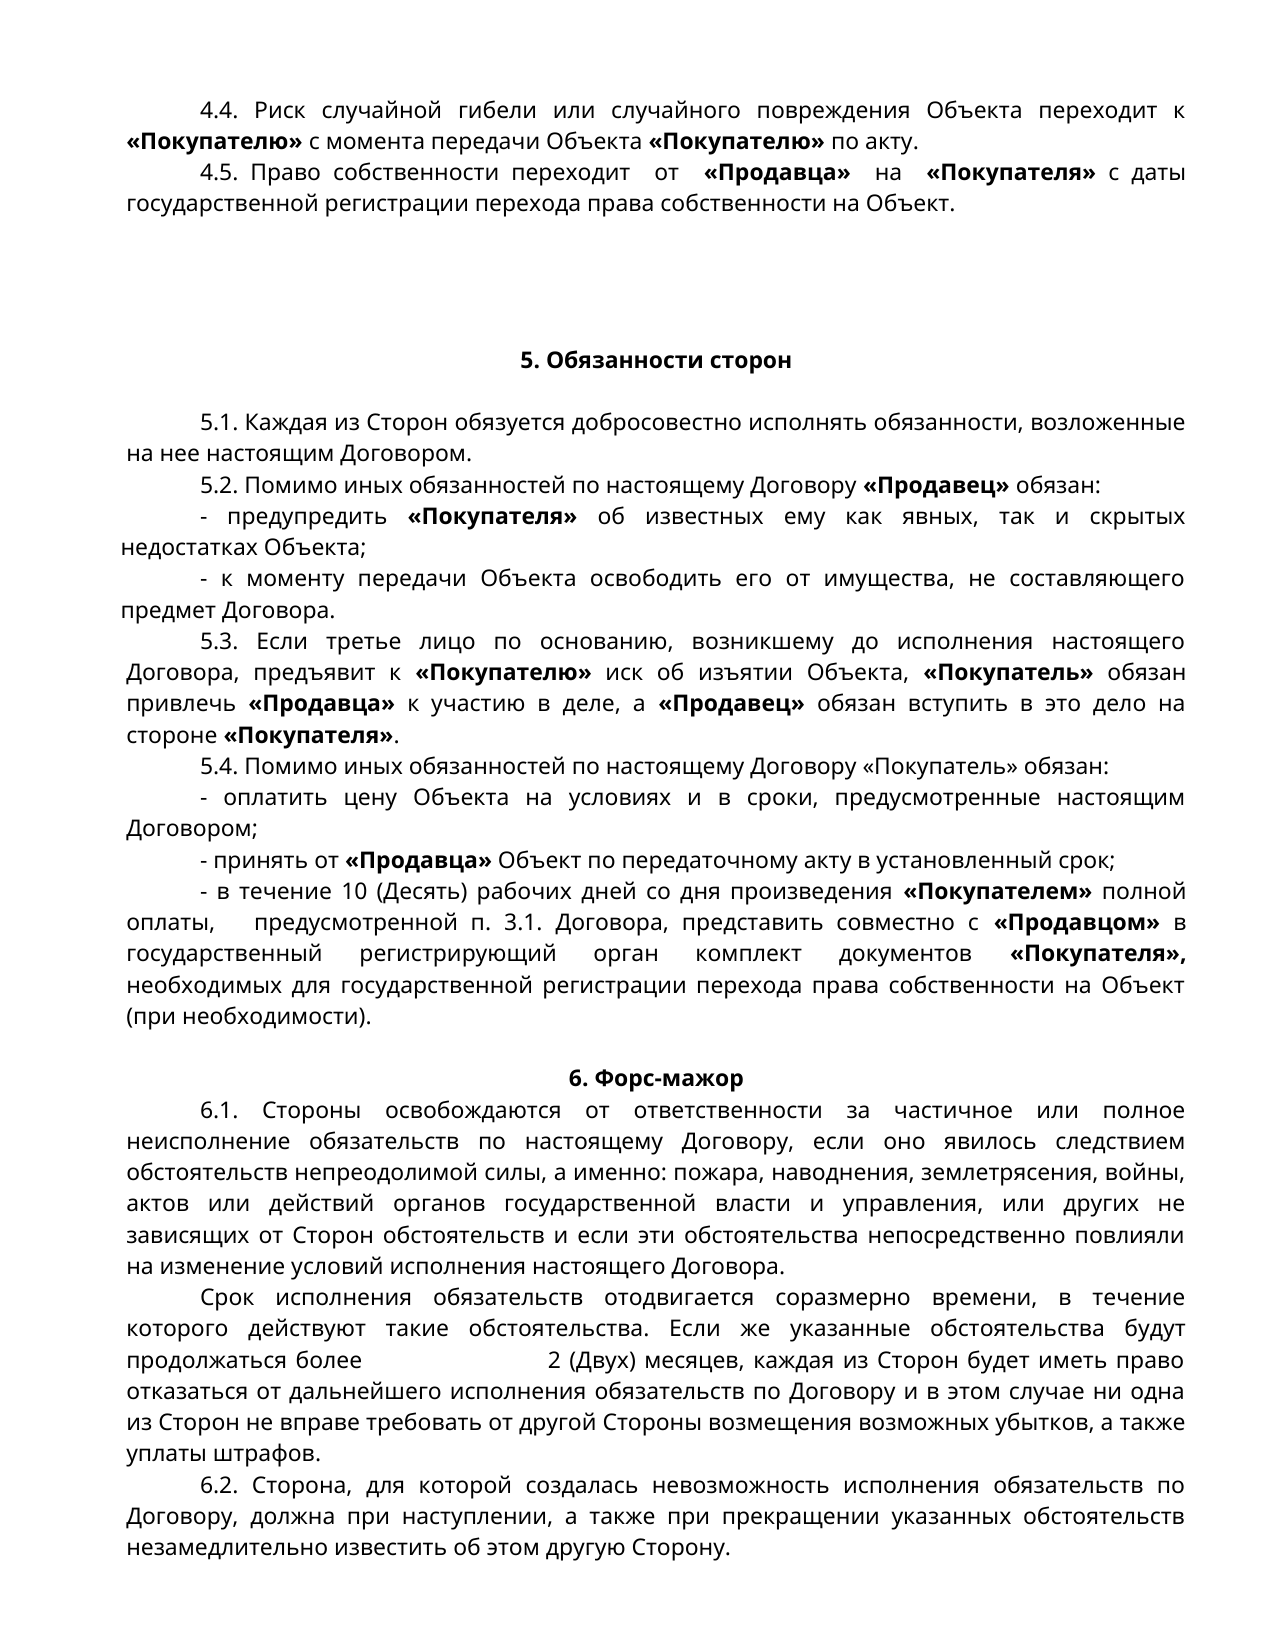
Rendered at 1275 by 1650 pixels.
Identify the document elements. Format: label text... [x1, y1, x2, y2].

text - принять от «Продавца» Объект по передаточному акту в установленный срок; [126, 844, 1186, 875]
text 6. Форс-мажор [126, 1062, 1186, 1094]
text 4.5. Право собственности переходит от «Продавца» на «Покупателя» с даты государственной регистрации перехода права собственности на Объект. [126, 156, 1186, 219]
text 5.1. Каждая из Сторон обязуется добросовестно исполнять обязанности, возложенные на нее настоящим Договором. [126, 406, 1186, 469]
text 5. Обязанности сторон [126, 344, 1186, 375]
text 5.3. Если третье лицо по основанию, возникшему до исполнения настоящего Договора, предъявит к «Покупателю» иск об изъятии Объекта, «Покупатель» обязан привлечь «Продавца» к участию в деле, а «Продавец» обязан вступить в это дело на стороне «Покупателя». [126, 625, 1186, 750]
text - к моменту передачи Объекта освободить его от имущества, не составляющего предмет Договора. [120, 562, 1186, 625]
text Срок исполнения обязательств отодвигается соразмерно времени, в течение которого действуют такие обстоятельства. Если же указанные обстоятельства будут продолжаться более 2 (Двух) месяцев, каждая из Сторон будет иметь право отказаться от дальнейшего исполнения обязательств по Договору и в этом случае ни одна из Сторон не вправе требовать от другой Стороны возмещения возможных убытков, а также уплаты штрафов. [126, 1281, 1186, 1469]
text 5.4. Помимо иных обязанностей по настоящему Договору «Покупатель» обязан: [126, 750, 1186, 781]
text 4.4. Риск случайной гибели или случайного повреждения Объекта переходит к «Покупателю» с момента передачи Объекта «Покупателю» по акту. [126, 94, 1186, 156]
text - предупредить «Покупателя» об известных ему как явных, так и скрытых недостатках Объекта; [120, 500, 1186, 562]
text 5.2. Помимо иных обязанностей по настоящему Договору «Продавец» обязан: [126, 469, 1186, 500]
text 6.2. Сторона, для которой создалась невозможность исполнения обязательств по Договору, должна при наступлении, а также при прекращении указанных обстоятельств незамедлительно известить об этом другую Сторону. [126, 1469, 1186, 1562]
text - в течение 10 (Десять) рабочих дней со дня произведения «Покупателем» полной оплаты, предусмотренной п. 3.1. Договора, представить совместно с «Продавцом» в государственный регистрирующий орган комплект документов «Покупателя», необходимых для государственной регистрации перехода права собственности на Объект (при необходимости). [126, 875, 1186, 1031]
text - оплатить цену Объекта на условиях и в сроки, предусмотренные настоящим Договором; [126, 781, 1186, 844]
text 6.1. Стороны освобождаются от ответственности за частичное или полное неисполнение обязательств по настоящему Договору, если оно явилось следствием обстоятельств непреодолимой силы, а именно: пожара, наводнения, землетрясения, войны, актов или действий органов государственной власти и управления, или других не зависящих от Сторон обстоятельств и если эти обстоятельства непосредственно повлияли на изменение условий исполнения настоящего Договора. [126, 1094, 1186, 1281]
